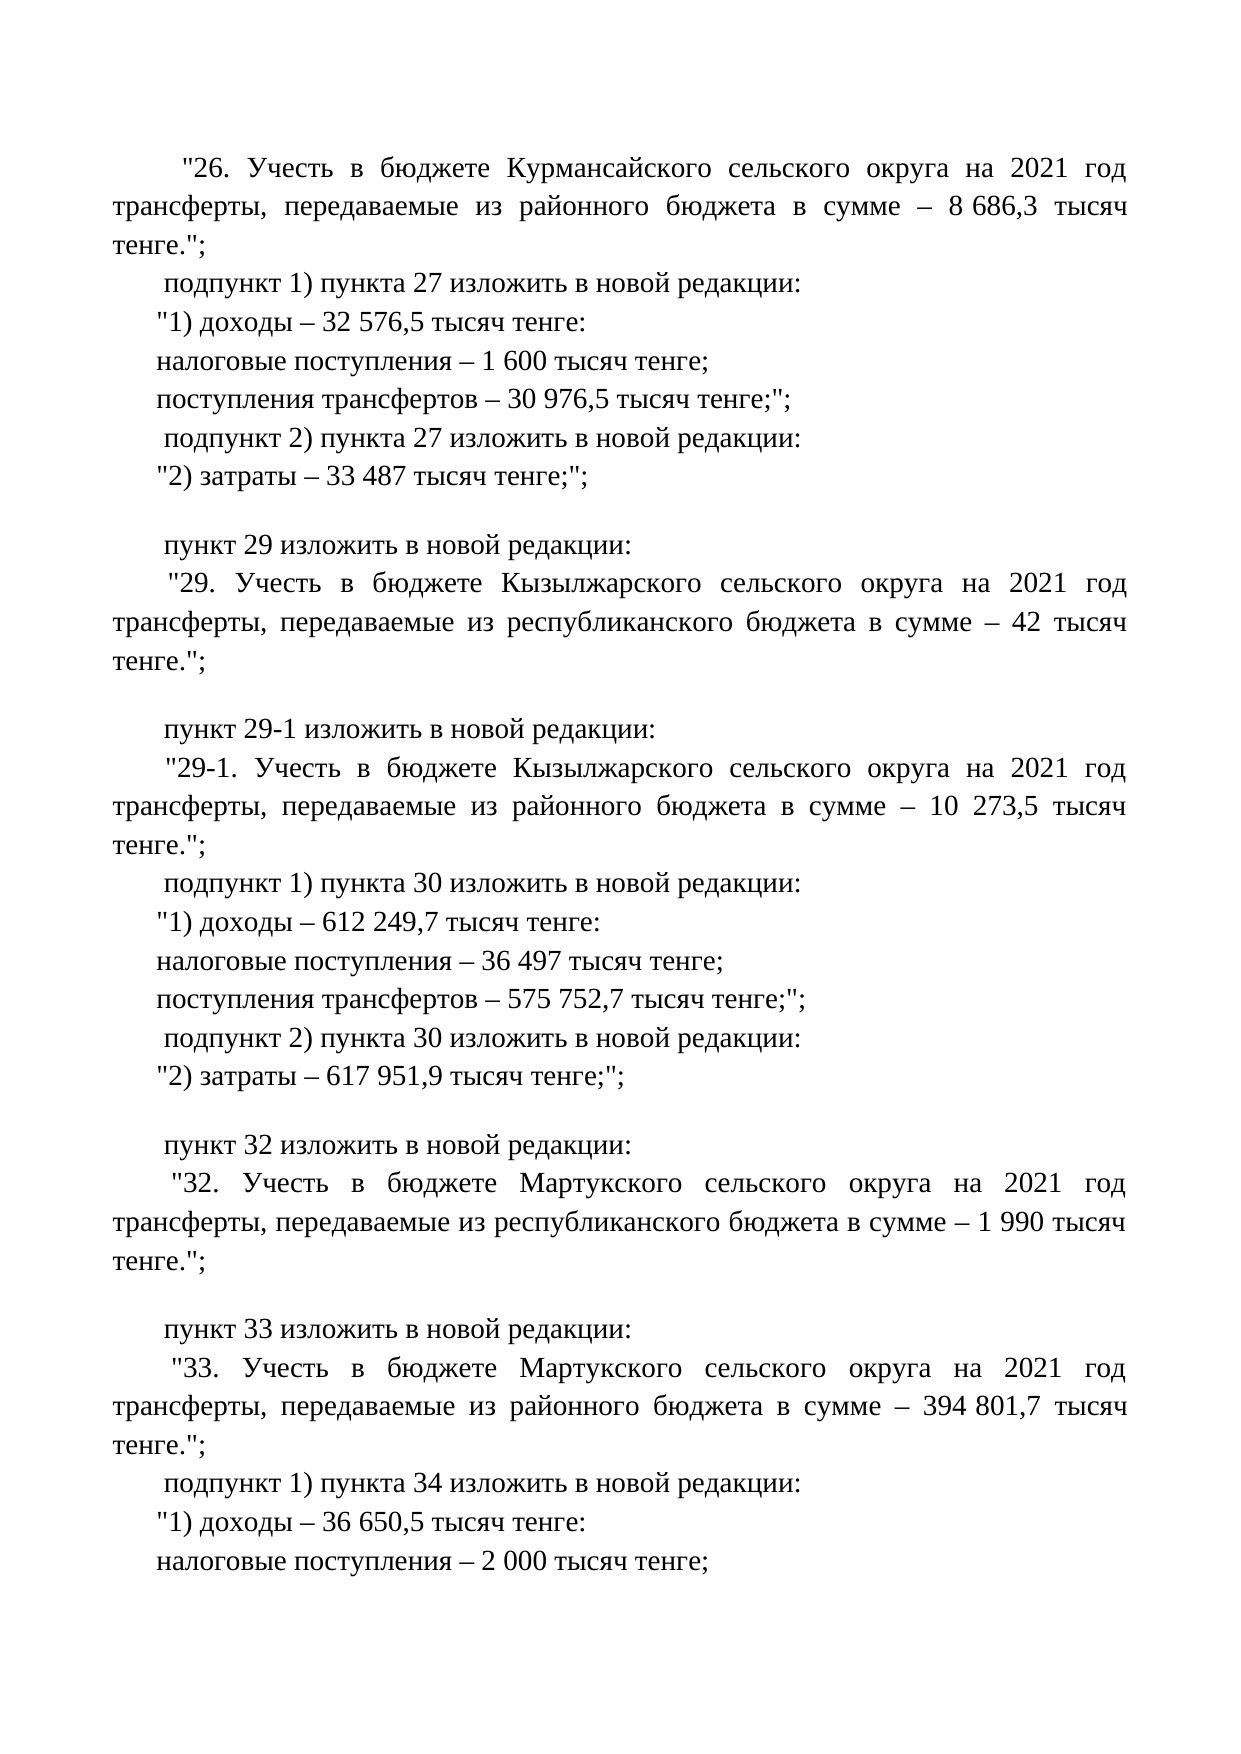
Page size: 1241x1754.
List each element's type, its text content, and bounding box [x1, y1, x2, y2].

text подпункт 1) пункта 30 изложить в новой редакции: [112, 866, 1128, 899]
text пункт 32 изложить в новой редакции: [112, 1127, 1128, 1161]
text подпункт 1) пункта 27 изложить в новой редакции: [112, 266, 1128, 299]
text "2) затраты – 33 487 тысяч тенге;"; [112, 458, 1128, 492]
text "1) доходы – 612 249,7 тысяч тенге: [112, 904, 1128, 938]
text пункт 29-1 изложить в новой редакции: [112, 711, 1128, 745]
text "29. Учесть в бюджете Кызылжарского сельского округа на 2021 год трансферты, передаваемые из республиканского бюджета в сумме – 42 тысяч тенге."; [112, 566, 1128, 676]
text подпункт 2) пункта 27 изложить в новой редакции: [112, 420, 1128, 453]
text налоговые поступления – 2 000 тысяч тенге; [112, 1543, 1128, 1576]
text "2) затраты – 617 951,9 тысяч тенге;"; [112, 1058, 1128, 1092]
text налоговые поступления – 36 497 тысяч тенге; [112, 943, 1128, 976]
text подпункт 1) пункта 34 изложить в новой редакции: [112, 1466, 1128, 1499]
text подпункт 2) пункта 30 изложить в новой редакции: [112, 1020, 1128, 1053]
text "29-1. Учесть в бюджете Кызылжарского сельского округа на 2021 год трансферты, передаваемые из районного бюджета в сумме – 10 273,5 тысяч тенге."; [112, 750, 1128, 861]
text поступления трансфертов – 30 976,5 тысяч тенге;"; [112, 381, 1128, 415]
text пункт 29 изложить в новой редакции: [112, 527, 1128, 561]
text налоговые поступления – 1 600 тысяч тенге; [112, 343, 1128, 376]
text поступления трансфертов – 575 752,7 тысяч тенге;"; [112, 981, 1128, 1015]
text "32. Учесть в бюджете Мартукского сельского округа на 2021 год трансферты, передаваемые из республиканского бюджета в сумме – 1 990 тысяч тенге."; [112, 1166, 1128, 1276]
text "26. Учесть в бюджете Курмансайского сельского округа на 2021 год трансферты, передаваемые из районного бюджета в сумме – 8 686,3 тысяч тенге."; [112, 150, 1128, 261]
text пункт 33 изложить в новой редакции: [112, 1311, 1128, 1345]
text "33. Учесть в бюджете Мартукского сельского округа на 2021 год трансферты, передаваемые из районного бюджета в сумме – 394 801,7 тысяч тенге."; [112, 1350, 1128, 1461]
text "1) доходы – 36 650,5 тысяч тенге: [112, 1504, 1128, 1538]
text "1) доходы – 32 576,5 тысяч тенге: [112, 304, 1128, 338]
